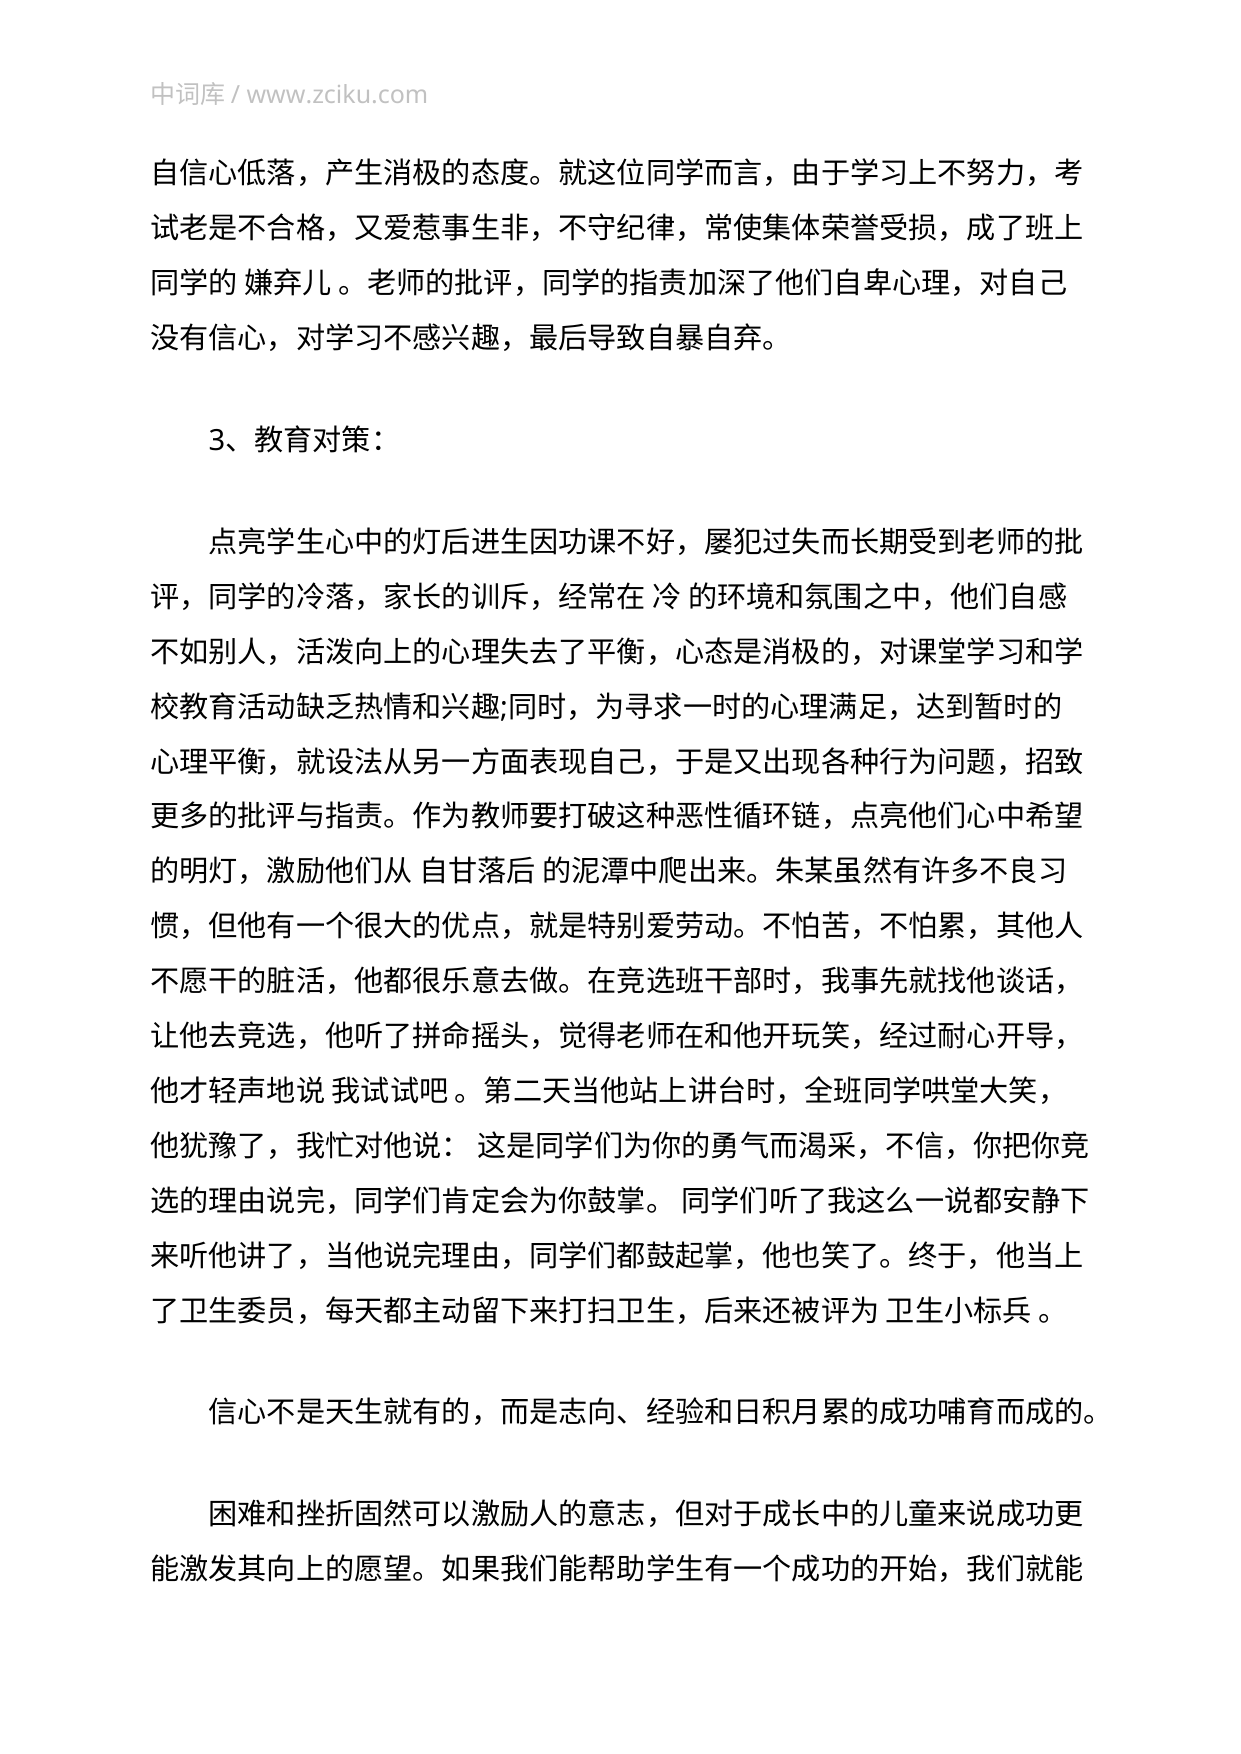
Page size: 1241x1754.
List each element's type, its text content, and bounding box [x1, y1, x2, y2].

text 点亮学生心中的灯后进生因功课不好，屡犯过失而长期受到老师的批评，同学的冷落，家长的训斥，经常在 冷 的环境和氛围之中，他们自感不如别人，活泼向上的心理失去了平衡，心态是消极的，对课堂学习和学校教育活动缺乏热情和兴趣;同时，为寻求一时的心理满足，达到暂时的心理平衡，就设法从另一方面表现自己，于是又出现各种行为问题，招致更多的批评与指责。作为教师要打破这种恶性循环链，点亮他们心中希望的明灯，激励他们从 自甘落后 的泥潭中爬出来。朱某虽然有许多不良习惯，但他有一个很大的优点，就是特别爱劳动。不怕苦，不怕累，其他人不愿干的脏活，他都很乐意去做。在竞选班干部时，我事先就找他谈话，让他去竞选，他听了拼命摇头，觉得老师在和他开玩笑，经过耐心开导，他才轻声地说 我试试吧 。第二天当他站上讲台时，全班同学哄堂大笑，他犹豫了，我忙对他说： 这是同学们为你的勇气而渴采，不信，你把你竞选的理由说完，同学们肯定会为你鼓掌。 同学们听了我这么一说都安静下来听他讲了，当他说完理由，同学们都鼓起掌，他也笑了。终于，他当上了卫生委员，每天都主动留下来打扫卫生，后来还被评为 卫生小标兵 。 [150, 518, 1090, 1329]
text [150, 1491, 1090, 1588]
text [150, 150, 1090, 357]
text 3、教育对策： [150, 416, 1090, 459]
text 信心不是天生就有的，而是志向、经验和日积月累的成功哺育而成的。 [150, 1389, 1090, 1431]
